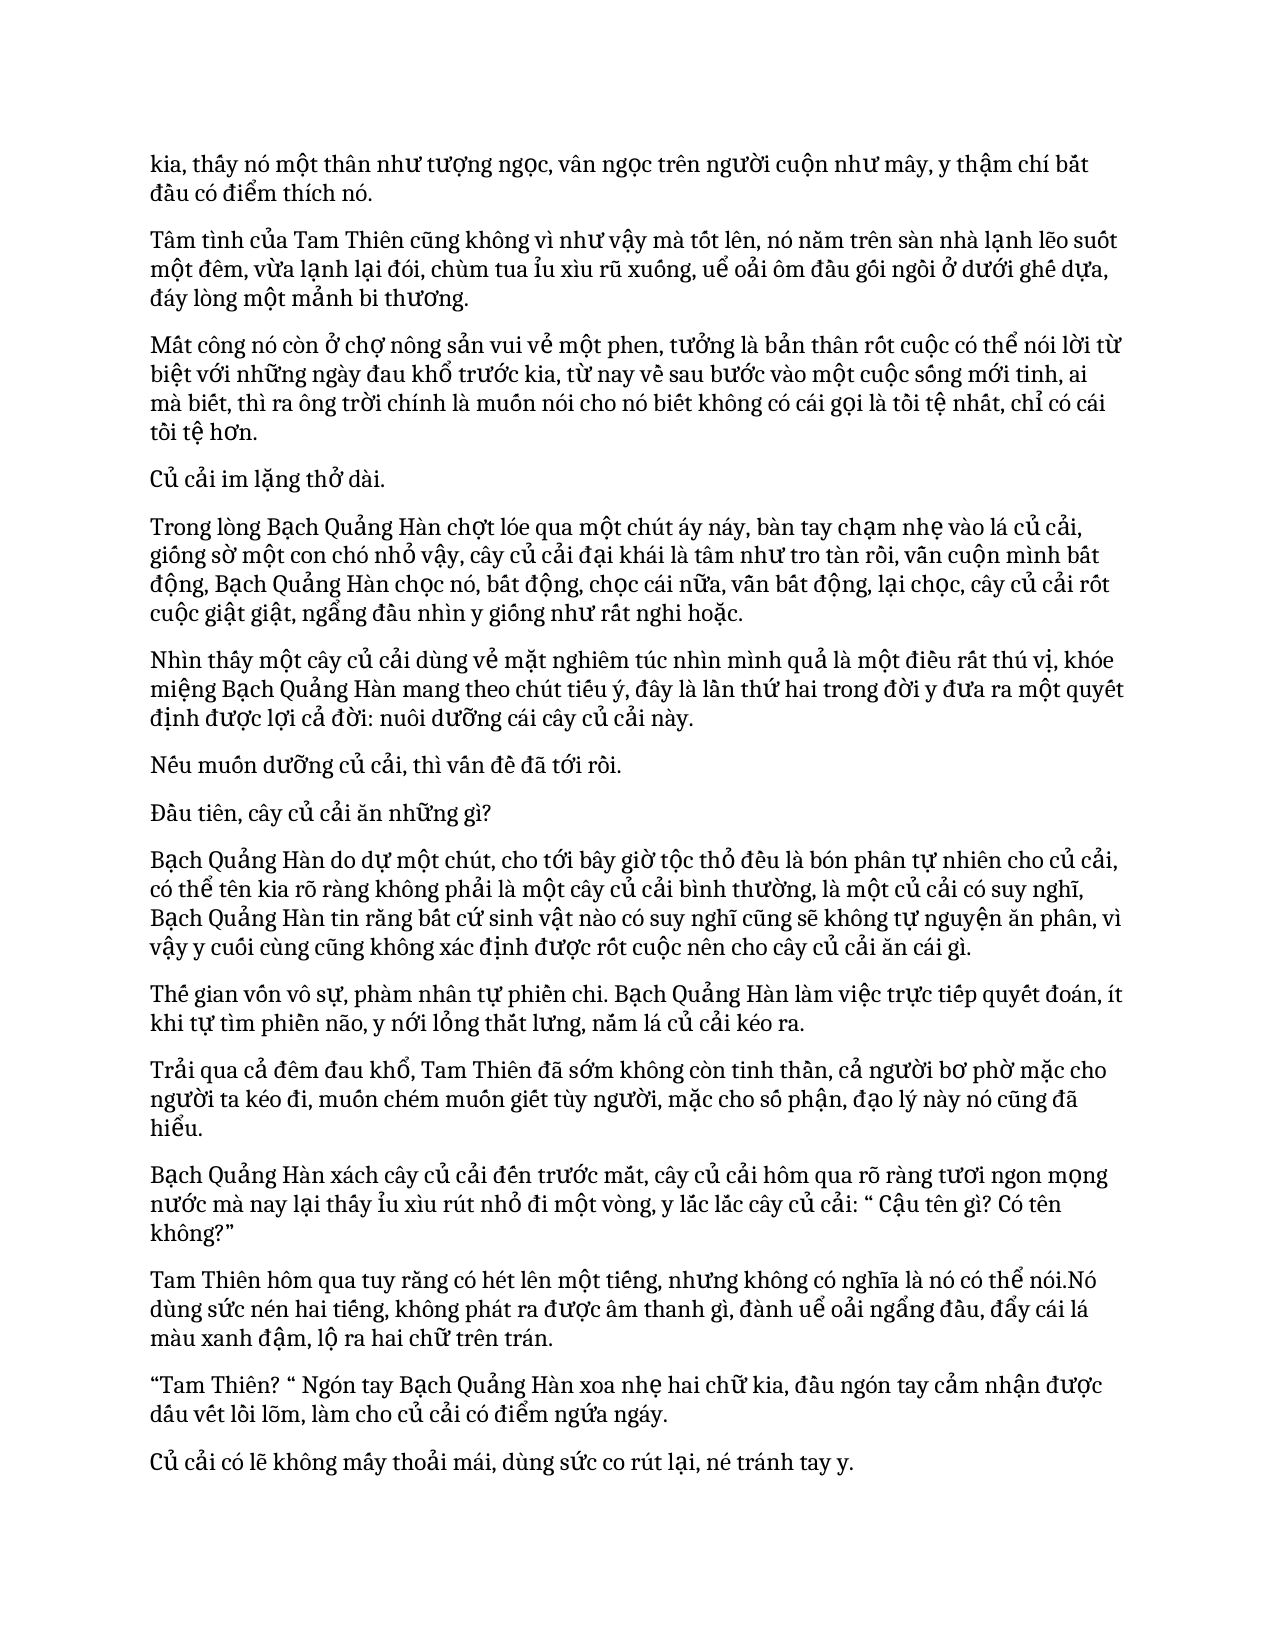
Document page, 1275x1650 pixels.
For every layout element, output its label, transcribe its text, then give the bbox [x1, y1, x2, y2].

text Nếu muốn dưỡng củ cải, thì vấn đề đã tới rồi. [150, 751, 1125, 780]
text Củ cải có lẽ không mấy thoải mái, dùng sức co rút lại, né tránh tay y. [150, 1447, 1125, 1476]
text Củ cải im lặng thở dài. [150, 465, 1125, 494]
text Trong lòng Bạch Quảng Hàn chợt lóe qua một chút áy náy, bàn tay chạm nhẹ vào lá củ cải, giống sờ một con chó nhỏ vậy, cây củ cải đại khái là tâm như tro tàn rồi, vẫn cuộn mình bất động, Bạch Quảng Hàn chọc nó, bất động, chọc cái nữa, vẫn bất động, lại chọc, cây củ cải rốt cuộc giật giật, ngẩng đầu nhìn y giống như rất nghi hoặc. [150, 512, 1125, 627]
text Bạch Quảng Hàn xách cây củ cải đến trước mắt, cây củ cải hôm qua rõ ràng tươi ngon mọng nước mà nay lại thấy ỉu xìu rút nhỏ đi một vòng, y lắc lắc cây củ cải: “ Cậu tên gì? Có tên không?” [150, 1161, 1125, 1247]
text Đầu tiên, cây củ cải ăn những gì? [150, 799, 1125, 827]
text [150, 150, 1125, 207]
text Bạch Quảng Hàn do dự một chút, cho tới bây giờ tộc thỏ đều là bón phân tự nhiên cho củ cải, có thể tên kia rõ ràng không phải là một cây củ cải bình thường, là một củ cải có suy nghĩ, Bạch Quảng Hàn tin rằng bất cứ sinh vật nào có suy nghĩ cũng sẽ không tự nguyện ăn phân, vì vậy y cuối cùng cũng không xác định được rốt cuộc nên cho cây củ cải ăn cái gì. [150, 846, 1125, 961]
text Tam Thiên hôm qua tuy rằng có hét lên một tiếng, nhưng không có nghĩa là nó có thể nói.Nó dùng sức nén hai tiếng, không phát ra được âm thanh gì, đành uể oải ngẩng đầu, đẩy cái lá màu xanh đậm, lộ ra hai chữ trên trán. [150, 1266, 1125, 1352]
text Trải qua cả đêm đau khổ, Tam Thiên đã sớm không còn tinh thần, cả người bơ phờ mặc cho người ta kéo đi, muốn chém muốn giết tùy người, mặc cho số phận, đạo lý này nó cũng đã hiểu. [150, 1056, 1125, 1142]
text Tâm tình của Tam Thiên cũng không vì như vậy mà tốt lên, nó nằm trên sàn nhà lạnh lẽo suốt một đêm, vừa lạnh lại đói, chùm tua ỉu xìu rũ xuống, uể oải ôm đầu gối ngồi ở dưới ghế dựa, đáy lòng một mảnh bi thương. [150, 226, 1125, 312]
text “Tam Thiên? “ Ngón tay Bạch Quảng Hàn xoa nhẹ hai chữ kia, đầu ngón tay cảm nhận được dấu vết lồi lõm, làm cho củ cải có điểm ngứa ngáy. [150, 1371, 1125, 1429]
text Thế gian vốn vô sự, phàm nhân tự phiền chi. Bạch Quảng Hàn làm việc trực tiếp quyết đoán, ít khi tự tìm phiền não, y nới lỏng thắt lưng, nắm lá củ cải kéo ra. [150, 980, 1125, 1037]
text Mất công nó còn ở chợ nông sản vui vẻ một phen, tưởng là bản thân rốt cuộc có thể nói lời từ biệt với những ngày đau khổ trước kia, từ nay về sau bước vào một cuộc sống mới tinh, ai mà biết, thì ra ông trời chính là muốn nói cho nó biết không có cái gọi là tồi tệ nhất, chỉ có cái tồi tệ hơn. [150, 331, 1125, 446]
text Nhìn thấy một cây củ cải dùng vẻ mặt nghiêm túc nhìn mình quả là một điều rất thú vị, khóe miệng Bạch Quảng Hàn mang theo chút tiếu ý, đây là lần thứ hai trong đời y đưa ra một quyết định được lợi cả đời: nuôi dưỡng cái cây củ cải này. [150, 646, 1125, 732]
